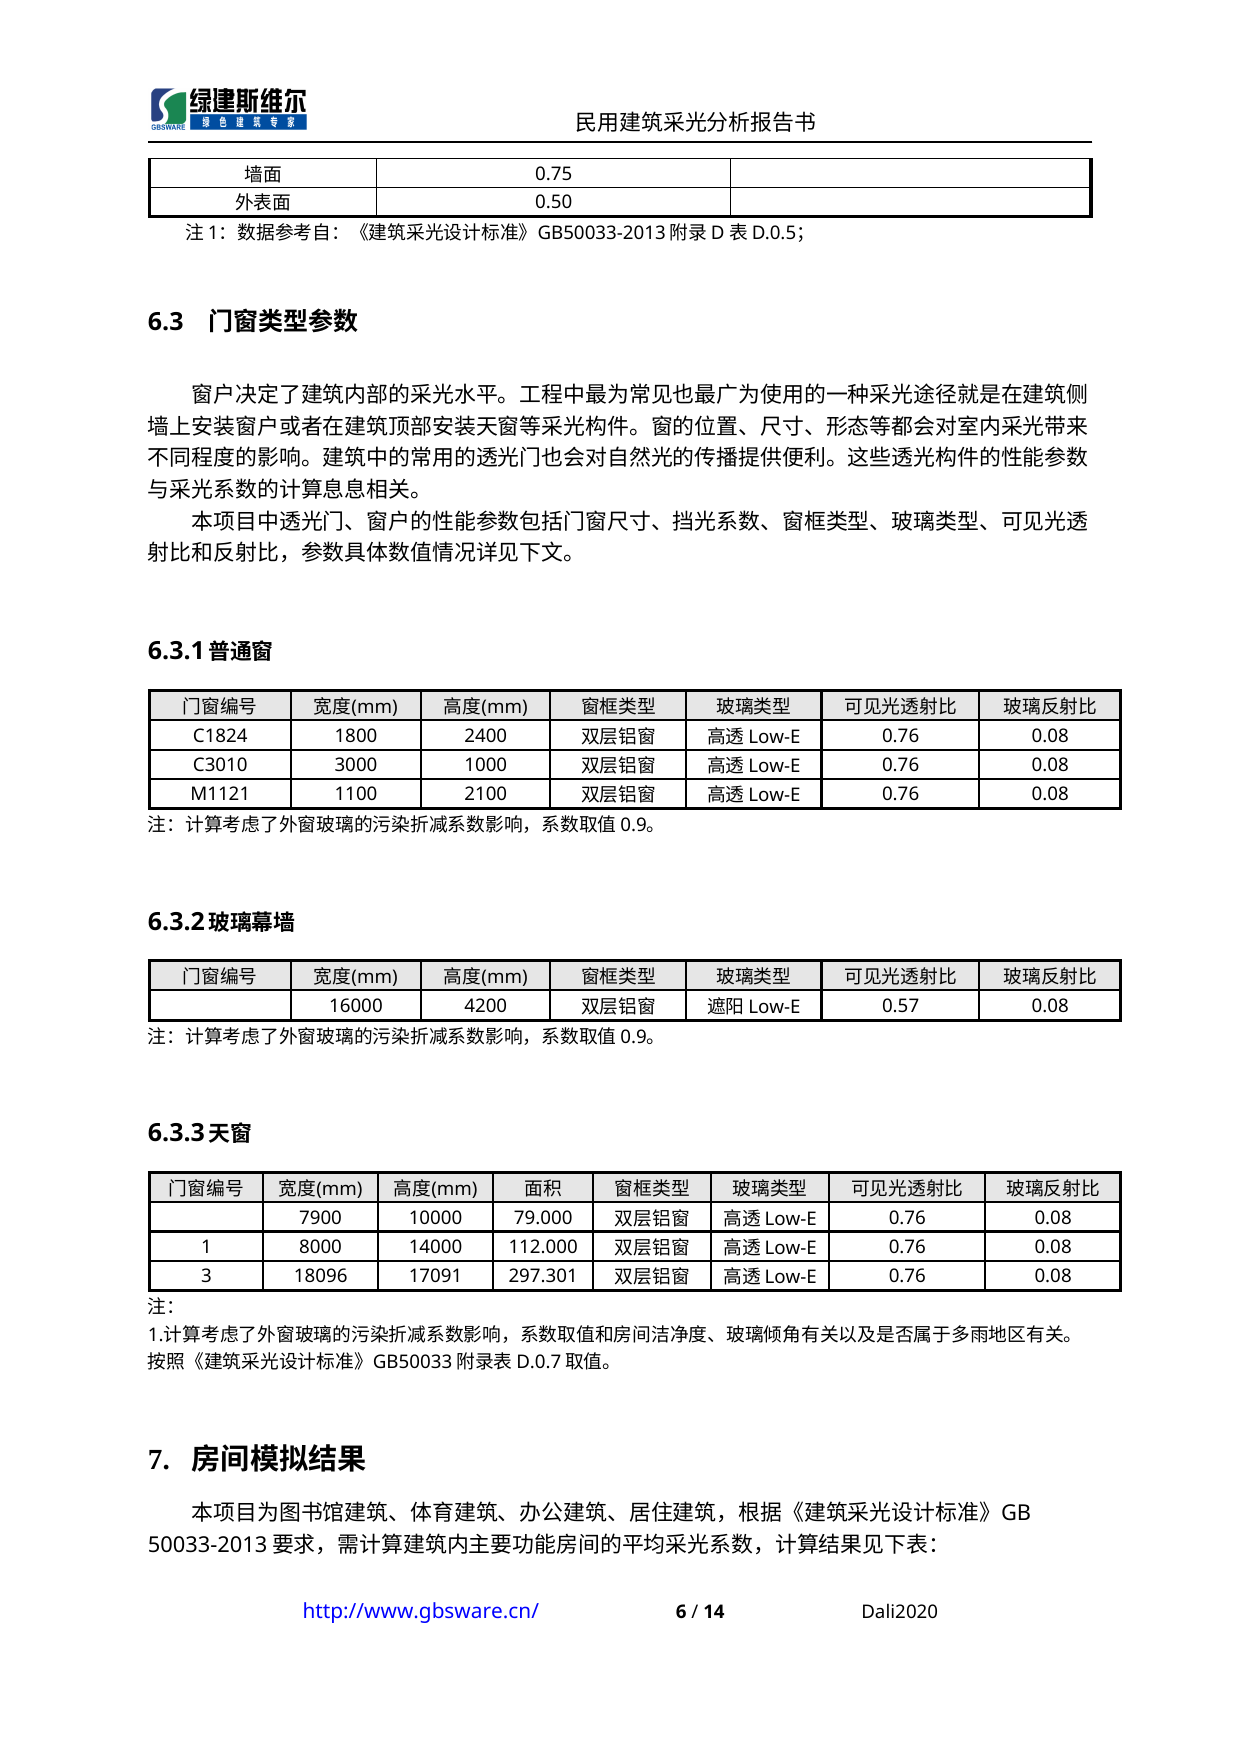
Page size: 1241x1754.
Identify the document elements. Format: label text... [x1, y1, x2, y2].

table_cell 297.301 [494, 1262, 592, 1289]
table_cell 0.08 [986, 1233, 1119, 1259]
table_cell 1800 [292, 721, 420, 748]
table_header 可见光透射比 [830, 1174, 984, 1201]
table_cell 7900 [264, 1203, 377, 1230]
table_cell 2100 [422, 780, 549, 807]
text 注：计算考虑了外窗玻璃的污染折减系数影响，系数取值0.9。 [148, 810, 1092, 837]
table_cell 0.08 [986, 1203, 1119, 1230]
table_header 玻璃类型 [687, 962, 820, 989]
table_cell 0.76 [823, 780, 978, 807]
table_cell 高透Low-E [687, 721, 820, 748]
table_cell 3000 [292, 751, 420, 778]
table_header 玻璃类型 [687, 692, 820, 719]
table_cell 2400 [422, 721, 549, 748]
table_cell 双层铝窗 [594, 1262, 710, 1289]
text 注： [148, 1292, 1092, 1319]
table_cell 0.76 [830, 1262, 984, 1289]
table_cell 10000 [379, 1203, 492, 1230]
subtitle 房间模拟结果 [148, 1424, 1092, 1489]
table_cell 0.08 [980, 780, 1119, 807]
table_cell M1121 [151, 780, 290, 807]
table_cell 112.000 [494, 1233, 592, 1259]
table_cell 0.75 [377, 159, 730, 187]
subtitle 玻璃幕墙 [148, 888, 1092, 953]
table_cell 1 [151, 1233, 262, 1259]
table_cell 4200 [422, 991, 549, 1019]
table_cell C3010 [151, 751, 290, 778]
table_header 窗框类型 [594, 1174, 710, 1201]
table_cell 墙面 [151, 159, 376, 187]
table_header 玻璃反射比 [986, 1174, 1119, 1201]
table_header 面积 [494, 1174, 592, 1201]
table_cell 遮阳Low-E [687, 991, 820, 1019]
table_cell 16000 [292, 991, 420, 1019]
table_cell 0.76 [823, 721, 978, 748]
table_cell 高透Low-E [712, 1233, 828, 1259]
text 本项目为图书馆建筑、体育建筑、办公建筑、居住建筑，根据《建筑采光设计标准》GB 50033-2013要求，需计算建筑内主要功能房间的平均采光系数，计算结果见下表： [148, 1495, 1092, 1559]
table_header 宽度(mm) [292, 962, 420, 989]
table_cell 高透Low-E [712, 1262, 828, 1289]
table_cell 0.57 [823, 991, 978, 1019]
table_header 可见光透射比 [823, 962, 978, 989]
picture [147, 88, 308, 131]
table_cell 双层铝窗 [594, 1203, 710, 1230]
table_cell 外表面 [151, 188, 376, 215]
table_header 可见光透射比 [823, 692, 978, 719]
table_cell [151, 991, 290, 1019]
text 注：计算考虑了外窗玻璃的污染折减系数影响，系数取值0.9。 [148, 1022, 1092, 1049]
table_cell 双层铝窗 [551, 780, 685, 807]
table_header 高度(mm) [422, 692, 549, 719]
text 本项目中透光门、窗户的性能参数包括门窗尺寸、挡光系数、窗框类型、玻璃类型、可见光透射比和反射比，参数具体数值情况详见下文。 [148, 504, 1092, 567]
table_cell 0.76 [823, 751, 978, 778]
table_header 门窗编号 [151, 962, 290, 989]
table_cell 8000 [264, 1233, 377, 1259]
table_header 门窗编号 [151, 692, 290, 719]
table_header 宽度(mm) [264, 1174, 377, 1201]
table_cell 17091 [379, 1262, 492, 1289]
table_cell 0.08 [980, 721, 1119, 748]
table_cell 0.76 [830, 1233, 984, 1259]
table_cell 1000 [422, 751, 549, 778]
table_cell 双层铝窗 [551, 751, 685, 778]
table_cell 0.08 [980, 991, 1119, 1019]
table_header 高度(mm) [422, 962, 549, 989]
table_cell 0.08 [980, 751, 1119, 778]
table_header 玻璃反射比 [980, 692, 1119, 719]
table_cell 双层铝窗 [594, 1233, 710, 1259]
table_cell 79.000 [494, 1203, 592, 1230]
table_cell 0.76 [830, 1203, 984, 1230]
table_cell [151, 1203, 262, 1230]
table_cell 18096 [264, 1262, 377, 1289]
table_header 窗框类型 [551, 962, 685, 989]
table_cell [731, 188, 1089, 215]
text 窗户决定了建筑内部的采光水平。工程中最为常见也最广为使用的一种采光途径就是在建筑侧墙上安装窗户或者在建筑顶部安装天窗等采光构件。窗的位置、尺寸、形态等都会对室内采光带来不同程度的影响。建筑中的常用的透光门也会对自然光的传播提供便利。这些透光构件的性能参数与采光系数的计算息息相关。 [148, 377, 1092, 504]
subtitle 天窗 [148, 1099, 1092, 1164]
subtitle 门窗类型参数 [148, 287, 1092, 352]
text 注1：数据参考自：《建筑采光设计标准》GB50033-2013附录D 表D.0.5； [148, 218, 1092, 245]
text 1.计算考虑了外窗玻璃的污染折减系数影响，系数取值和房间洁净度、玻璃倾角有关以及是否属于多雨地区有关。按照《建筑采光设计标准》GB50033附录表D.0.7取值。 [148, 1319, 1092, 1373]
table_cell 3 [151, 1262, 262, 1289]
table_header 玻璃类型 [712, 1174, 828, 1201]
table_cell 双层铝窗 [551, 721, 685, 748]
table_cell 1100 [292, 780, 420, 807]
table_header 门窗编号 [151, 1174, 262, 1201]
table_cell 高透Low-E [687, 751, 820, 778]
table_header 高度(mm) [379, 1174, 492, 1201]
table_header 玻璃反射比 [980, 962, 1119, 989]
table_header 宽度(mm) [292, 692, 420, 719]
table_cell 双层铝窗 [551, 991, 685, 1019]
table_cell 高透Low-E [687, 780, 820, 807]
subtitle 普通窗 [148, 618, 1092, 683]
table_cell 14000 [379, 1233, 492, 1259]
table_cell 0.50 [377, 188, 730, 215]
table_cell [731, 159, 1089, 187]
table_cell C1824 [151, 721, 290, 748]
table_header 窗框类型 [551, 692, 685, 719]
table_cell 0.08 [986, 1262, 1119, 1289]
table_cell 高透Low-E [712, 1203, 828, 1230]
